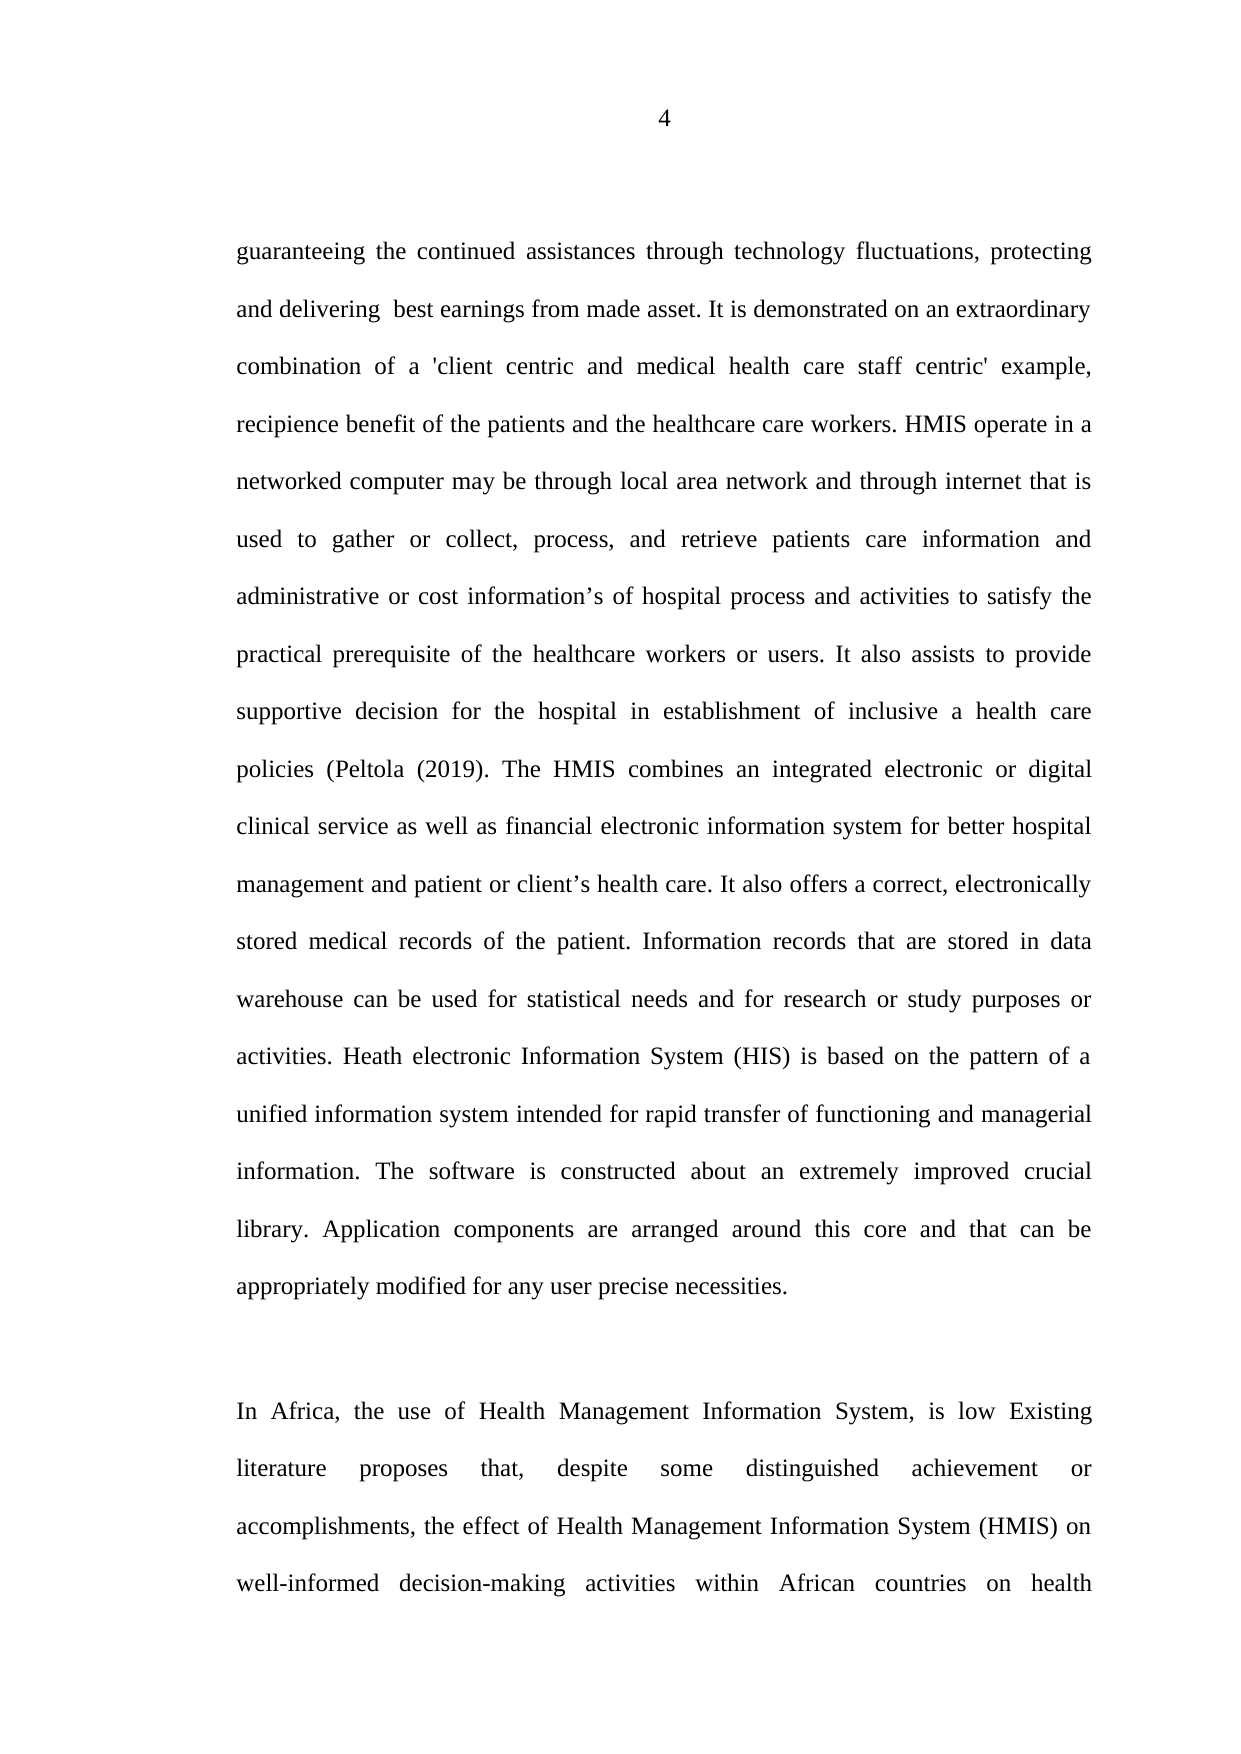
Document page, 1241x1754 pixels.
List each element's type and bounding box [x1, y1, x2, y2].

text [236, 1396, 1092, 1597]
text [236, 236, 1092, 1300]
